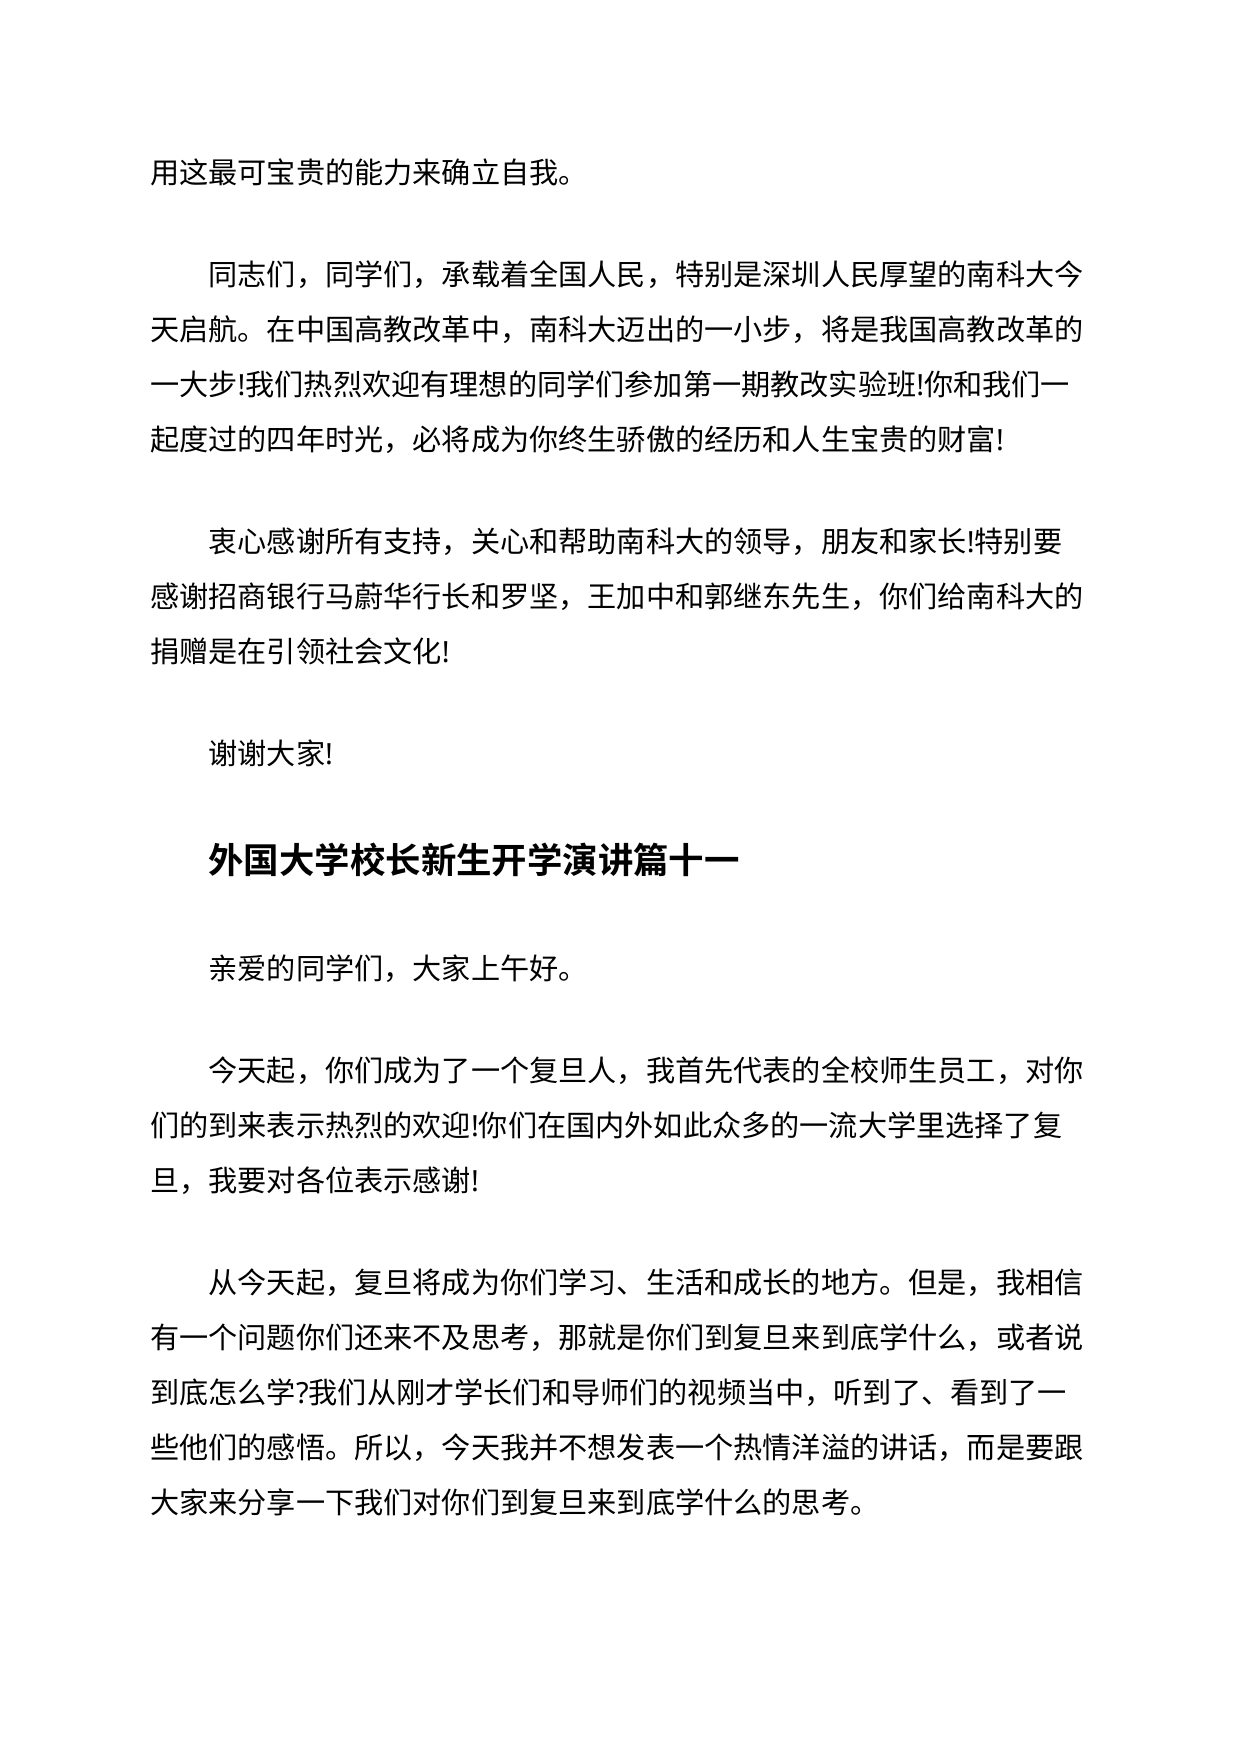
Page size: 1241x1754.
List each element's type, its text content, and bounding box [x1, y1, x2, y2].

text 衷心感谢所有支持，关心和帮助南科大的领导，朋友和家长!特别要感谢招商银行马蔚华行长和罗坚，王加中和郭继东先生，你们给南科大的捐赠是在引领社会文化! [150, 518, 1090, 671]
text 外国大学校长新生开学演讲篇十一 [150, 832, 1090, 884]
text 从今天起，复旦将成为你们学习、生活和成长的地方。但是，我相信有一个问题你们还来不及思考，那就是你们到复旦来到底学什么，或者说到底怎么学?我们从刚才学长们和导师们的视频当中，听到了、看到了一些他们的感悟。所以，今天我并不想发表一个热情洋溢的讲话，而是要跟大家来分享一下我们对你们到复旦来到底学什么的思考。 [150, 1259, 1090, 1521]
text 亲爱的同学们，大家上午好。 [150, 946, 1090, 988]
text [150, 150, 1090, 192]
text 今天起，你们成为了一个复旦人，我首先代表的全校师生员工，对你们的到来表示热烈的欢迎!你们在国内外如此众多的一流大学里选择了复旦，我要对各位表示感谢! [150, 1048, 1090, 1200]
text 同志们，同学们，承载着全国人民，特别是深圳人民厚望的南科大今天启航。在中国高教改革中，南科大迈出的一小步，将是我国高教改革的一大步!我们热烈欢迎有理想的同学们参加第一期教改实验班!你和我们一起度过的四年时光，必将成为你终生骄傲的经历和人生宝贵的财富! [150, 252, 1090, 459]
text 谢谢大家! [150, 730, 1090, 773]
